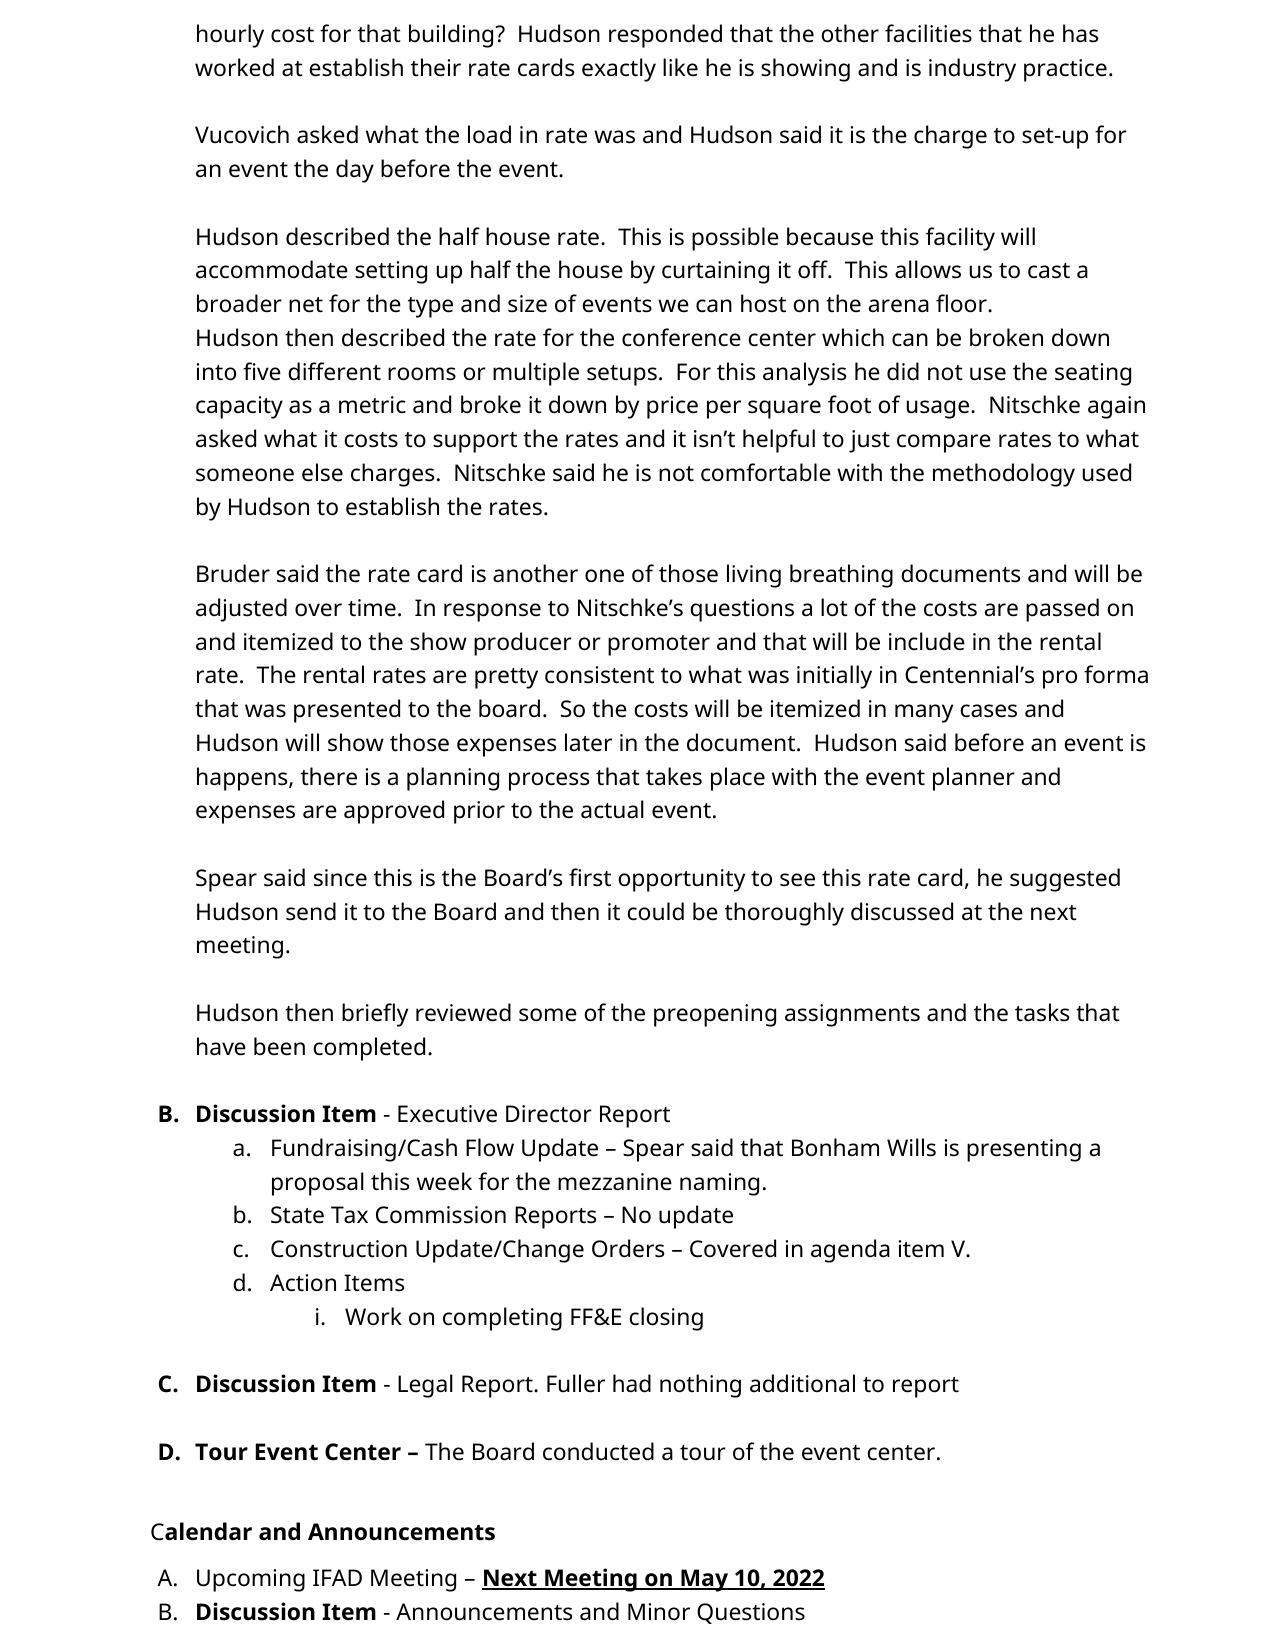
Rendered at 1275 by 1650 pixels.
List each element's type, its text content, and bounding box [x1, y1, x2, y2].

list Work on completing FF&E closing [326, 1301, 1155, 1332]
list Spear said since this is the Board’s first opportunity to see this rate card, he suggested Hudson send it to the Board and then it could be thoroughly discussed at the next meeting. [195, 862, 1155, 961]
list Action Items [232, 1267, 1155, 1298]
list Discussion Item - Announcements and Minor Questions [157, 1596, 1155, 1627]
list Discussion Item - Executive Director Report [157, 1098, 1155, 1129]
list Discussion Item - Legal Report. Fuller had nothing additional to report [157, 1368, 1155, 1399]
list Hudson then briefly reviewed some of the preopening assignments and the tasks that have been completed. [195, 997, 1155, 1062]
list Bruder said the rate card is another one of those living breathing documents and will be adjusted over time. In response to Nitschke’s questions a lot of the costs are passed on and itemized to the show producer or promoter and that will be include in the rental rate. The rental rates are pretty consistent to what was initially in Centennial’s pro forma that was presented to the board. So the costs will be itemized in many cases and Hudson will show those expenses later in the document. Hudson said before an event is happens, there is a planning process that takes place with the event planner and expenses are approved prior to the actual event. [195, 558, 1155, 826]
list Hudson described the half house rate. This is possible because this facility will accommodate setting up half the house by curtaining it off. This allows us to cast a broader net for the type and size of events we can host on the arena floor. [195, 221, 1155, 319]
list Fundraising/Cash Flow Update – Spear said that Bonham Wills is presenting a proposal this week for the mezzanine naming. [232, 1132, 1155, 1197]
list Upcoming IFAD Meeting – Next Meeting on May 10, 2022 [157, 1562, 1155, 1593]
text Calendar and Announcements [120, 1516, 1155, 1547]
list Vucovich asked what the load in rate was and Hudson said it is the charge to set-up for an event the day before the event. [195, 119, 1155, 184]
list Hudson then described the rate for the conference center which can be broken down into five different rooms or multiple setups. For this analysis he did not use the seating capacity as a metric and broke it down by price per square foot of usage. Nitschke again asked what it costs to support the rates and it isn’t helpful to just compare rates to what someone else charges. Nitschke said he is not comfortable with the methodology used by Hudson to establish the rates. [195, 322, 1155, 522]
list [195, 18, 1155, 83]
list Tour Event Center – The Board conducted a tour of the event center. [157, 1436, 1155, 1467]
list State Tax Commission Reports – No update [232, 1199, 1155, 1231]
list Construction Update/Change Orders – Covered in agenda item V. [232, 1233, 1155, 1264]
